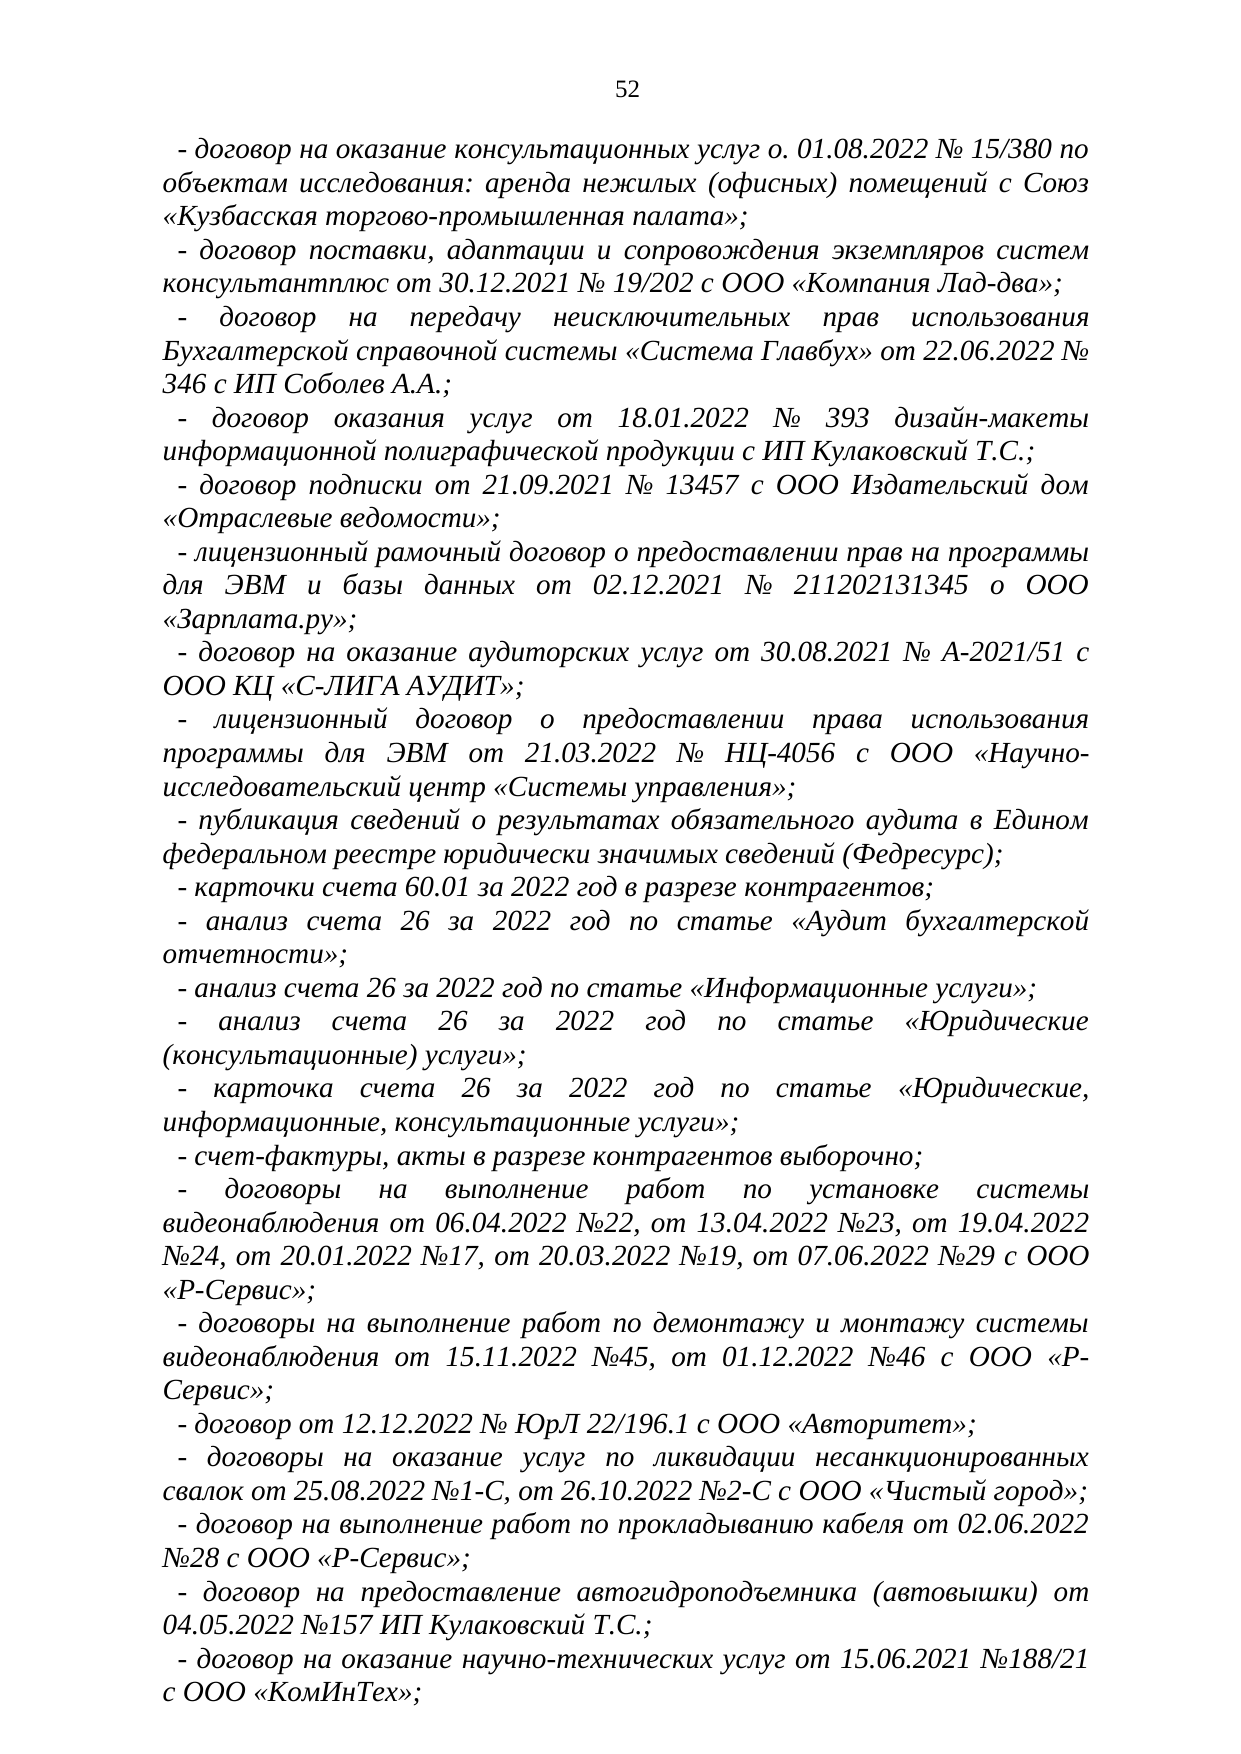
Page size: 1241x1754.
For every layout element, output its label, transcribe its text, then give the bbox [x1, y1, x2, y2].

text - договор на предоставление автогидроподъемника (автовышки) от 04.05.2022 №157 ИП Кулаковский Т.С.; [162, 1574, 1092, 1641]
text - договор на оказание научно-технических услуг от 15.06.2021 №188/21 с ООО «КомИнТех»; [162, 1641, 1092, 1708]
text - договор на оказание консультационных услуг о. 01.08.2022 № 15/380 по объектам исследования: аренда нежилых (офисных) помещений с Союз «Кузбасская торгово-промышленная палата»; [162, 131, 1092, 232]
text - договоры на выполнение работ по установке системы видеонаблюдения от 06.04.2022 №22, от 13.04.2022 №23, от 19.04.2022 №24, от 20.01.2022 №17, от 20.03.2022 №19, от 07.06.2022 №29 с ООО «Р-Сервис»; [162, 1171, 1092, 1305]
text - анализ счета 26 за 2022 год по статье «Информационные услуги»; [162, 970, 1092, 1003]
text - публикация сведений о результатах обязательного аудита в Едином федеральном реестре юридически значимых сведений (Федресурс); [162, 802, 1092, 869]
text - договоры на оказание услуг по ликвидации несанкционированных свалок от 25.08.2022 №1-С, от 26.10.2022 №2-С с ООО «Чистый город»; [162, 1439, 1092, 1507]
text - договор поставки, адаптации и сопровождения экземпляров систем консультантплюс от 30.12.2021 № 19/202 с ООО «Компания Лад-два»; [162, 232, 1092, 299]
text - договор от 12.12.2022 № ЮрЛ 22/196.1 с ООО «Авторитет»; [162, 1406, 1092, 1439]
text - договоры на выполнение работ по демонтажу и монтажу системы видеонаблюдения от 15.11.2022 №45, от 01.12.2022 №46 с ООО «Р-Сервис»; [162, 1305, 1092, 1406]
text - лицензионный договор о предоставлении права использования программы для ЭВМ от 21.03.2022 № НЦ-4056 с ООО «Научно-исследовательский центр «Системы управления»; [162, 702, 1092, 802]
text - анализ счета 26 за 2022 год по статье «Юридические (консультационные) услуги»; [162, 1003, 1092, 1071]
text - договор подписки от 21.09.2021 № 13457 с ООО Издательский дом «Отраслевые ведомости»; [162, 467, 1092, 534]
text - лицензионный рамочный договор о предоставлении прав на программы для ЭВМ и базы данных от 02.12.2021 № 211202131345 о ООО «Зарплата.ру»; [162, 534, 1092, 634]
text - анализ счета 26 за 2022 год по статье «Аудит бухгалтерской отчетности»; [162, 903, 1092, 970]
text - карточки счета 60.01 за 2022 год в разрезе контрагентов; [162, 869, 1092, 903]
text - договор на передачу неисключительных прав использования Бухгалтерской справочной системы «Система Главбух» от 22.06.2022 № 346 с ИП Соболев А.А.; [162, 299, 1092, 400]
text - договор оказания услуг от 18.01.2022 № 393 дизайн-макеты информационной полиграфической продукции с ИП Кулаковский Т.С.; [162, 400, 1092, 467]
text - договор на оказание аудиторских услуг от 30.08.2021 № А-2021/51 с ООО КЦ «С-ЛИГА АУДИТ»; [162, 634, 1092, 702]
text - договор на выполнение работ по прокладыванию кабеля от 02.06.2022 №28 с ООО «Р-Сервис»; [162, 1507, 1092, 1574]
text - счет-фактуры, акты в разрезе контрагентов выборочно; [162, 1138, 1092, 1171]
text - карточка счета 26 за 2022 год по статье «Юридические, информационные, консультационные услуги»; [162, 1071, 1092, 1138]
